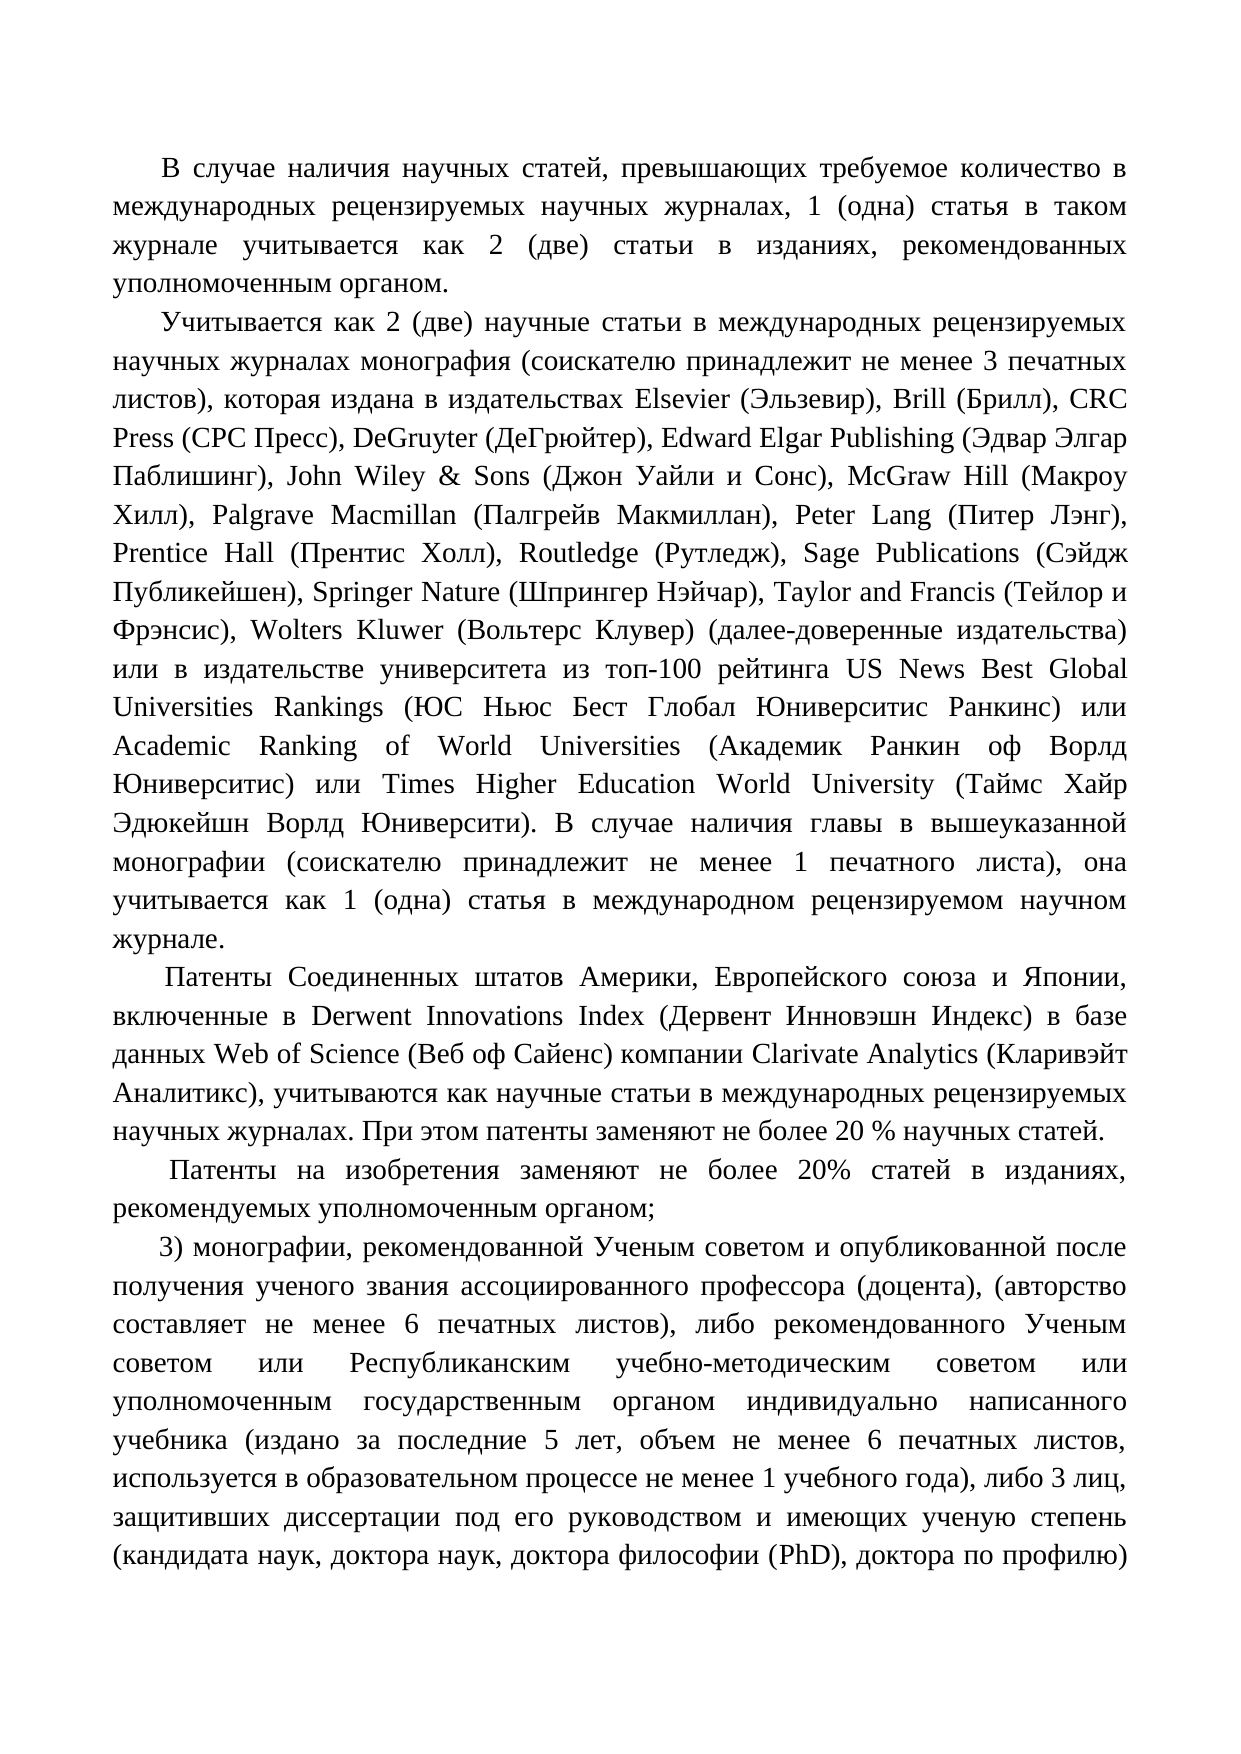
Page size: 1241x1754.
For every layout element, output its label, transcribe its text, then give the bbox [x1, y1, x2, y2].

text В случае наличия научных статей, превышающих требуемое количество в международных рецензируемых научных журналах, 1 (одна) статья в таком журнале учитывается как 2 (две) статьи в изданиях, рекомендованных уполномоченным органом. [112, 150, 1128, 299]
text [112, 1229, 1128, 1571]
text Патенты на изобретения заменяют не более 20% статей в изданиях, рекомендуемых уполномоченным органом; [112, 1152, 1128, 1224]
text Патенты Соединенных штатов Америки, Европейского союза и Японии, включенные в Derwent Innovations Index (Дервент Инновэшн Индекс) в базе данных Web of Science (Веб оф Сайенс) компании Clarivate Analytics (Кларивэйт Аналитикс), учитываются как научные статьи в международных рецензируемых научных журналах. При этом патенты заменяют не более 20 % научных статей. [112, 959, 1128, 1147]
text Учитывается как 2 (две) научные статьи в международных рецензируемых научных журналах монография (соискателю принадлежит не менее 3 печатных листов), которая издана в издательствах Elsevier (Эльзевир), Brill (Брилл), CRC Press (СРС Пресс), DeGruyter (ДеГрюйтер), Edward Elgar Publishing (Эдвар Элгар Паблишинг), John Wiley & Sons (Джон Уайли и Сонс), McGraw Hill (Макроу Хилл), Palgrave Macmillan (Палгрейв Макмиллан), Peter Lang (Питер Лэнг), Prentice Hall (Прентис Холл), Routledge (Рутледж), Sage Publications (Сэйдж Публикейшен), Springer Nature (Шпрингер Нэйчар), Taylor and Francis (Тейлор и Фрэнсис), Wolters Kluwer (Вольтерс Клувер) (далее-доверенные издательства) или в издательстве университета из топ-100 рейтинга US News Best Global Universities Rankings (ЮС Ньюс Бест Глобал Юниверситис Ранкинс) или Academic Ranking of World Universities (Академик Ранкин оф Ворлд Юниверситис) или Times Higher Education World University (Таймс Хайр Эдюкейшн Ворлд Юниверсити). В случае наличия главы в вышеуказанной монографии (соискателю принадлежит не менее 1 печатного листа), она учитывается как 1 (одна) статья в международном рецензируемом научном журнале. [112, 304, 1128, 954]
